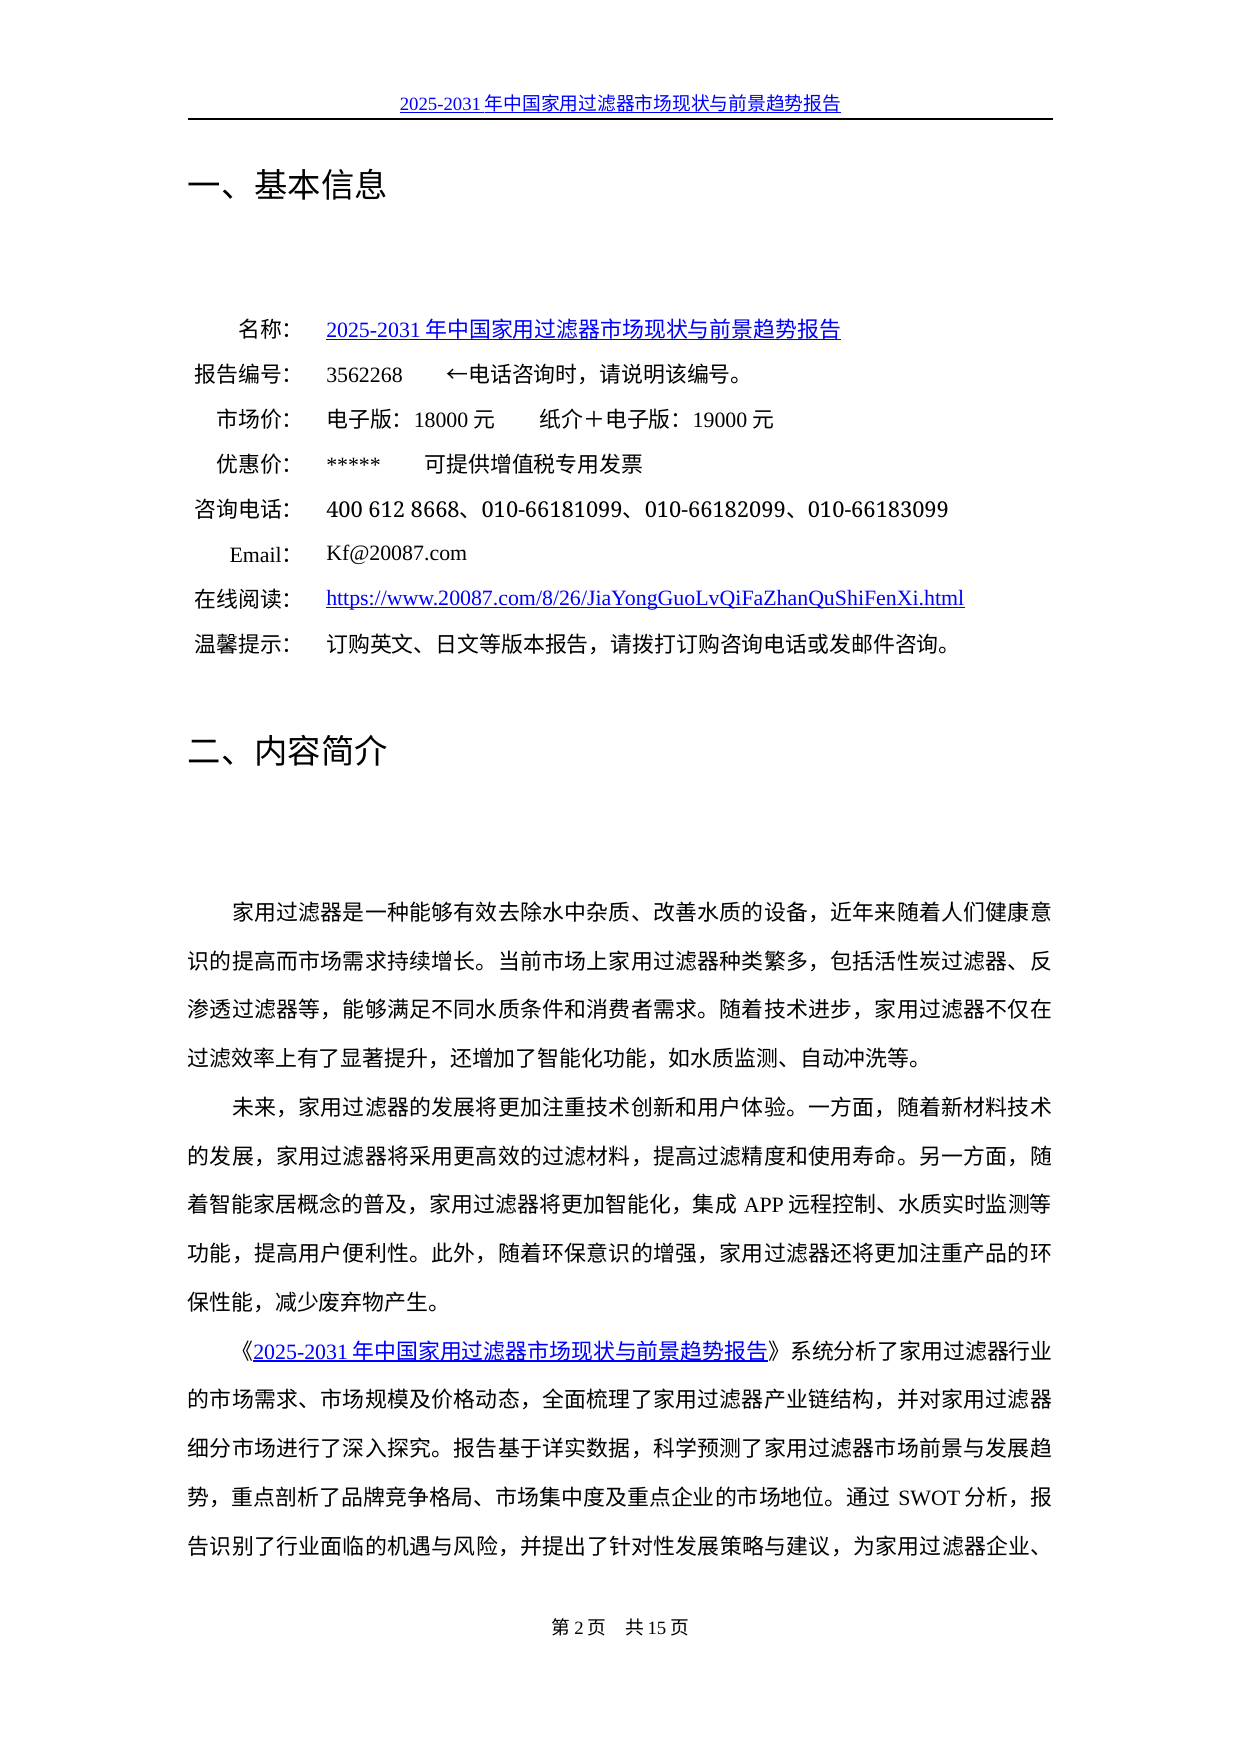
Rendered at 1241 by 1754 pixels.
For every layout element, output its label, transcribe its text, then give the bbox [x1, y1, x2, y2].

table_cell [315, 582, 1073, 627]
table_cell ***** 可提供增值税专用发票 [315, 447, 1073, 492]
table_cell 电子版：18000 元 纸介＋电子版：19000 元 [315, 402, 1073, 447]
table_header 名称： [167, 312, 315, 357]
table_cell 在线阅读： [167, 582, 315, 627]
table_cell 400 612 8668、010-66181099、010-66182099、010-66183099 [315, 492, 1073, 537]
table_cell 订购英文、日文等版本报告，请拨打订购咨询电话或发邮件咨询。 [315, 627, 1073, 672]
table_cell Kf@20087.com [315, 537, 1073, 582]
table_header 2025-2031年中国家用过滤器市场现状与前景趋势报告 [315, 312, 1073, 357]
title 二、内容简介 [187, 717, 1053, 782]
table_cell 报告编号： [167, 357, 315, 402]
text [187, 894, 1053, 1561]
table_cell 咨询电话： [167, 492, 315, 537]
table_cell 优惠价： [167, 447, 315, 492]
table_cell 市场价： [167, 402, 315, 447]
table_cell 温馨提示： [167, 627, 315, 672]
table_cell Email： [167, 537, 315, 582]
title 一、基本信息 [187, 150, 1053, 215]
table_cell 3562268 ←电话咨询时，请说明该编号。 [315, 357, 1073, 402]
